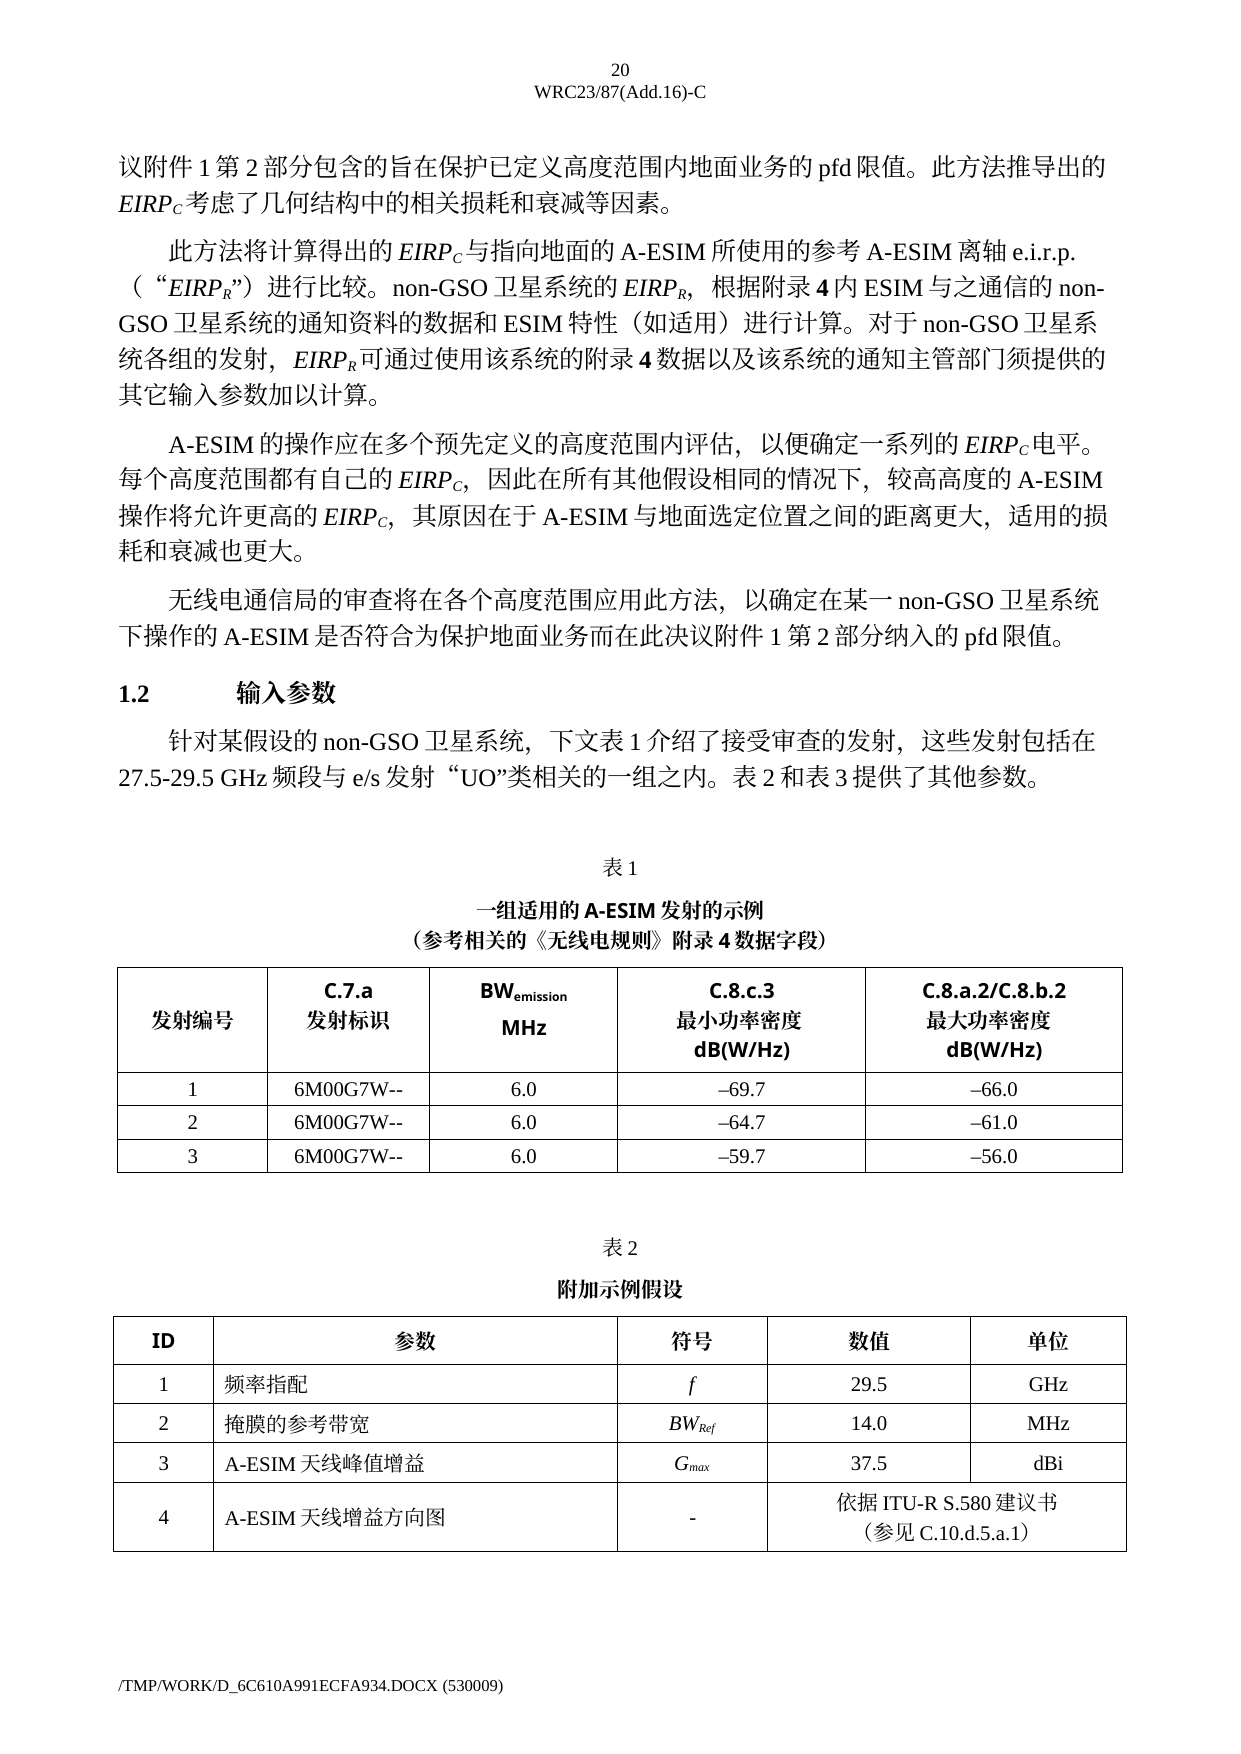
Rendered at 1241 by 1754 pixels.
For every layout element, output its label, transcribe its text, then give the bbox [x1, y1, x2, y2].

table_cell MHz [971, 1404, 1126, 1442]
table_cell 1 [118, 1073, 267, 1105]
table_cell dBi [971, 1443, 1126, 1482]
table_cell 6M00G7W-- [268, 1140, 429, 1172]
table_cell 6.0 [430, 1106, 617, 1138]
subtitle 1.2 输入参数 [118, 673, 1122, 709]
table_header C.8.c.3 最小功率密度 dB(W/Hz) [618, 968, 865, 1072]
table_cell - [618, 1483, 767, 1551]
table_cell Gmax [618, 1443, 767, 1482]
table_cell –66.0 [866, 1073, 1122, 1105]
table_cell 14.0 [768, 1404, 970, 1442]
table_cell 掩膜的参考带宽 [214, 1404, 617, 1442]
table_cell 6.0 [430, 1073, 617, 1105]
table_cell 37.5 [768, 1443, 970, 1482]
table_cell 1 [114, 1365, 213, 1403]
table_cell f [618, 1365, 767, 1403]
text 无线电通信局的审查将在各个高度范围应用此方法，以确定在某一non-GSO卫星系统下操作的A-ESIM是否符合为保护地面业务而在此决议附件1第2部分纳入的pfd限值。 [118, 581, 1122, 652]
text 表2 [118, 1231, 1122, 1261]
table_header 数值 [768, 1317, 970, 1364]
table_header 参数 [214, 1317, 617, 1364]
table_cell 6.0 [430, 1140, 617, 1172]
table_cell 3 [114, 1443, 213, 1482]
table_cell 6M00G7W-- [268, 1106, 429, 1138]
table_cell –61.0 [866, 1106, 1122, 1138]
table_cell 3 [118, 1140, 267, 1172]
table_cell GHz [971, 1365, 1126, 1403]
table_cell –56.0 [866, 1140, 1122, 1172]
title 附加示例假设 [118, 1274, 1122, 1304]
text A-ESIM的操作应在多个预先定义的高度范围内评估，以便确定一系列的EIRPC电平。每个高度范围都有自己的EIRPC，因此在所有其他假设相同的情况下，较高高度的A-ESIM操作将允许更高的EIRPC，其原因在于A-ESIM与地面选定位置之间的距离更大，适用的损耗和衰减也更大。 [118, 424, 1122, 568]
table_cell –69.7 [618, 1073, 865, 1105]
table_cell 频率指配 [214, 1365, 617, 1403]
title 一组适用的A-ESIM发射的示例 （参考相关的《无线电规则》附录4数据字段） [118, 894, 1122, 954]
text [118, 148, 1122, 219]
table_cell BWRef [618, 1404, 767, 1442]
text 此方法将计算得出的EIRPC与指向地面的A-ESIM所使用的参考A-ESIM离轴e.i.r.p.（“EIRPR”）进行比较。non-GSO卫星系统的EIRPR，根据附录4内ESIM与之通信的non-GSO卫星系统的通知资料的数据和ESIM特性（如适用）进行计算。对于non-GSO卫星系统各组的发射，EIRPR可通过使用该系统的附录4数据以及该系统的通知主管部门须提供的其它输入参数加以计算。 [118, 232, 1122, 412]
table_cell –64.7 [618, 1106, 865, 1138]
table_header 符号 [618, 1317, 767, 1364]
text 针对某假设的non-GSO卫星系统，下文表1介绍了接受审查的发射，这些发射包括在27.5-29.5 GHz频段与e/s发射“UO”类相关的一组之内。表2和表3提供了其他参数。 [118, 722, 1122, 793]
table_header BWemission MHz [430, 968, 617, 1072]
table_cell –59.7 [618, 1140, 865, 1172]
table_cell 2 [114, 1404, 213, 1442]
table_cell 6M00G7W-- [268, 1073, 429, 1105]
table_cell 29.5 [768, 1365, 970, 1403]
table_header C.7.a 发射标识 [268, 968, 429, 1072]
table_header C.8.a.2/C.8.b.2 最大功率密度 dB(W/Hz) [866, 968, 1122, 1072]
table_header 发射编号 [118, 968, 267, 1072]
table_header ID [114, 1317, 213, 1364]
text 表1 [118, 852, 1122, 882]
table_cell 4 [114, 1483, 213, 1551]
table_cell A-ESIM天线峰值增益 [214, 1443, 617, 1482]
table_cell 2 [118, 1106, 267, 1138]
table_cell 依据ITU-R S.580建议书 （参见C.10.d.5.a.1） [768, 1483, 1126, 1551]
table_header 单位 [971, 1317, 1126, 1364]
table_cell A-ESIM天线增益方向图 [214, 1483, 617, 1551]
